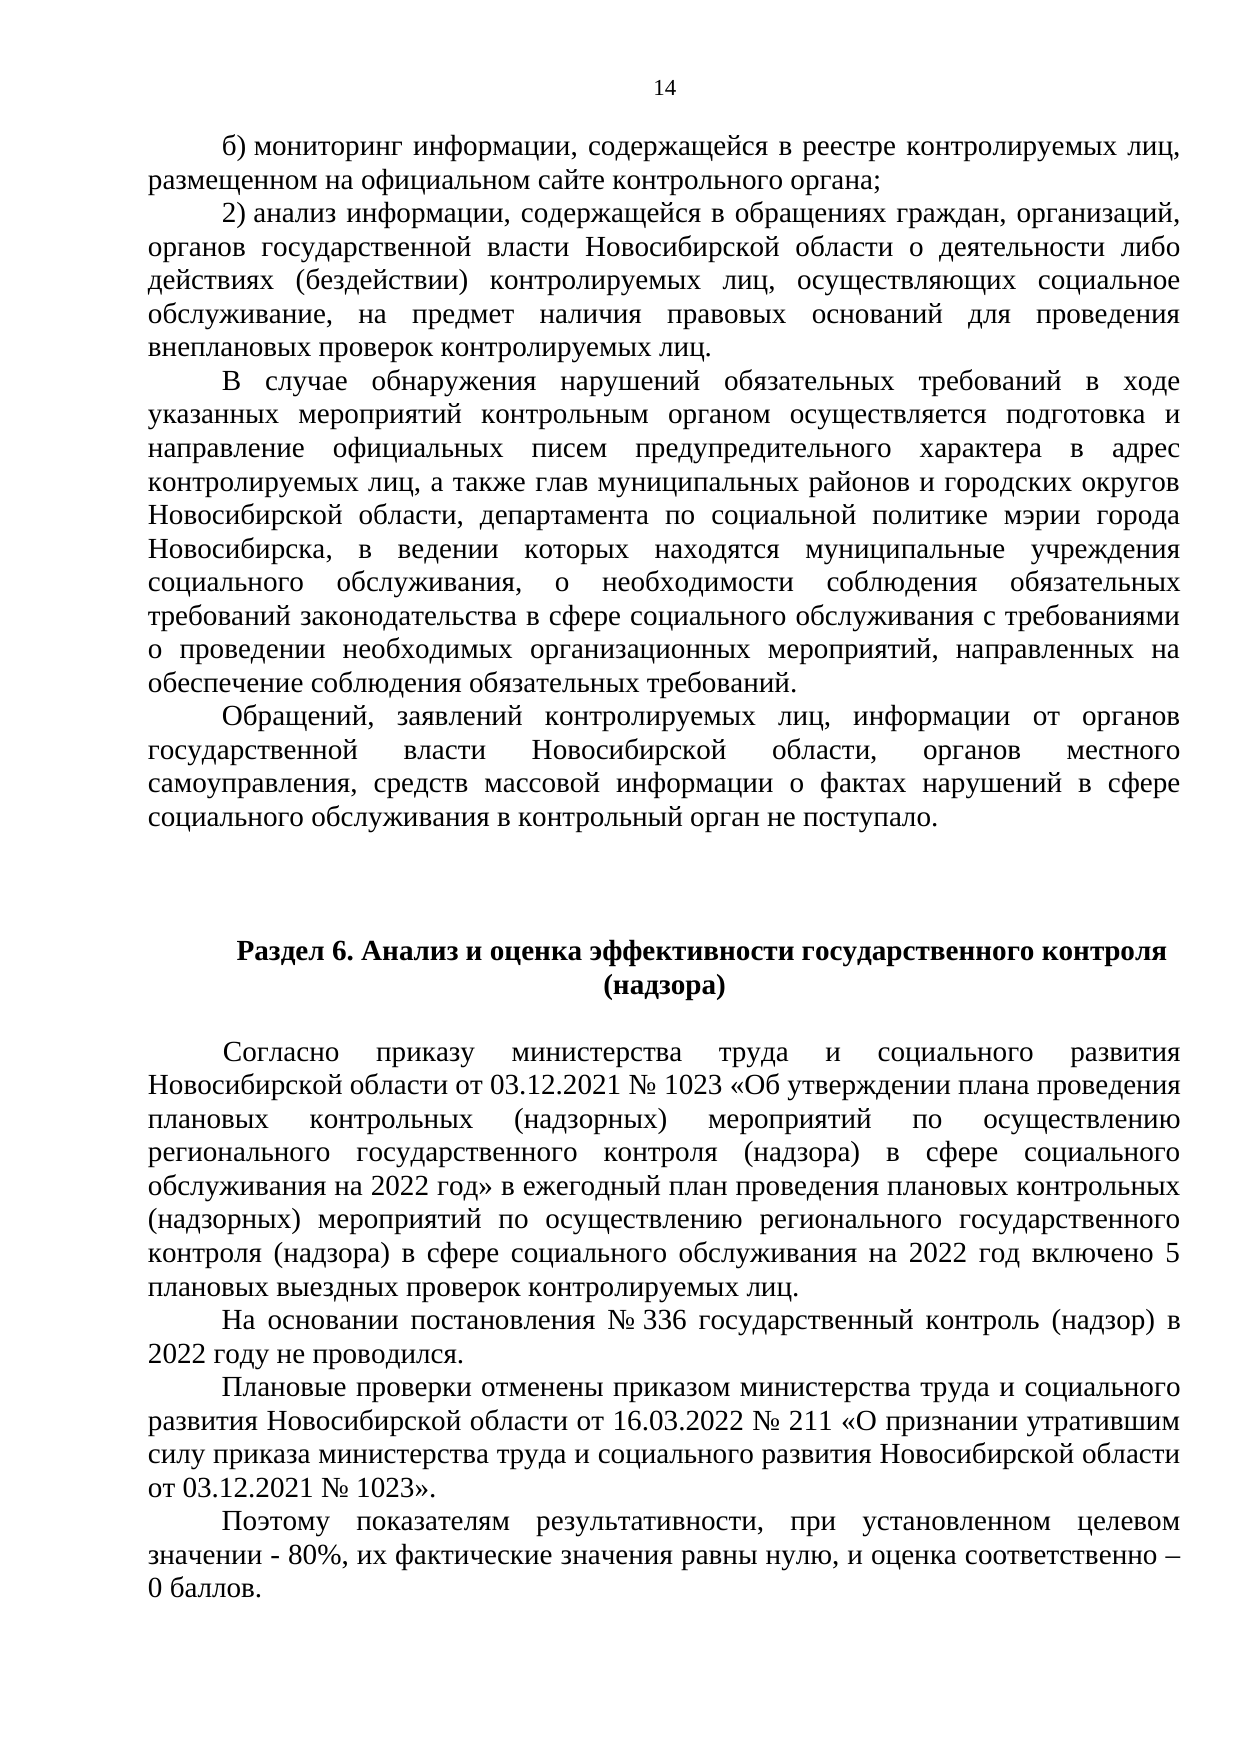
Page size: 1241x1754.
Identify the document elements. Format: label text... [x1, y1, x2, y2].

text 2) анализ информации, содержащейся в обращениях граждан, организаций, органов государственной власти Новосибирской области о деятельности либо действиях (бездействии) контролируемых лиц, осуществляющих социальное обслуживание, на предмет наличия правовых оснований для проведения внеплановых проверок контролируемых лиц. [148, 195, 1181, 363]
text Поэтому показателям результативности, при установленном целевом значении - 80%, их фактические значения равны нулю, и оценка соответственно – 0 баллов. [148, 1503, 1181, 1604]
text В случае обнаружения нарушений обязательных требований в ходе указанных мероприятий контрольным органом осуществляется подготовка и направление официальных писем предупредительного характера в адрес контролируемых лиц, а также глав муниципальных районов и городских округов Новосибирской области, департамента по социальной политике мэрии города Новосибирска, в ведении которых находятся муниципальные учреждения социального обслуживания, о необходимости соблюдения обязательных требований законодательства в сфере социального обслуживания с требованиями о проведении необходимых организационных мероприятий, направленных на обеспечение соблюдения обязательных требований. [148, 363, 1181, 698]
text Раздел 6. Анализ и оценка эффективности государственного контроля (надзора) [148, 933, 1181, 1000]
text б) мониторинг информации, содержащейся в реестре контролируемых лиц, размещенном на официальном сайте контрольного органа; [148, 128, 1181, 195]
text Согласно приказу министерства труда и социального развития Новосибирской области от 03.12.2021 № 1023 «Об утверждении плана проведения плановых контрольных (надзорных) мероприятий по осуществлению регионального государственного контроля (надзора) в сфере социального обслуживания на 2022 год» в ежегодный план проведения плановых контрольных (надзорных) мероприятий по осуществлению регионального государственного контроля (надзора) в сфере социального обслуживания на 2022 год включено 5 плановых выездных проверок контролируемых лиц. [148, 1034, 1181, 1302]
text Плановые проверки отменены приказом министерства труда и социального развития Новосибирской области от 16.03.2022 № 211 «О признании утратившим силу приказа министерства труда и социального развития Новосибирской области от 03.12.2021 № 1023». [148, 1369, 1181, 1503]
text На основании постановления № 336 государственный контроль (надзор) в 2022 году не проводился. [148, 1302, 1181, 1369]
text Обращений, заявлений контролируемых лиц, информации от органов государственной власти Новосибирской области, органов местного самоуправления, средств массовой информации о фактах нарушений в сфере социального обслуживания в контрольный орган не поступало. [148, 698, 1181, 833]
